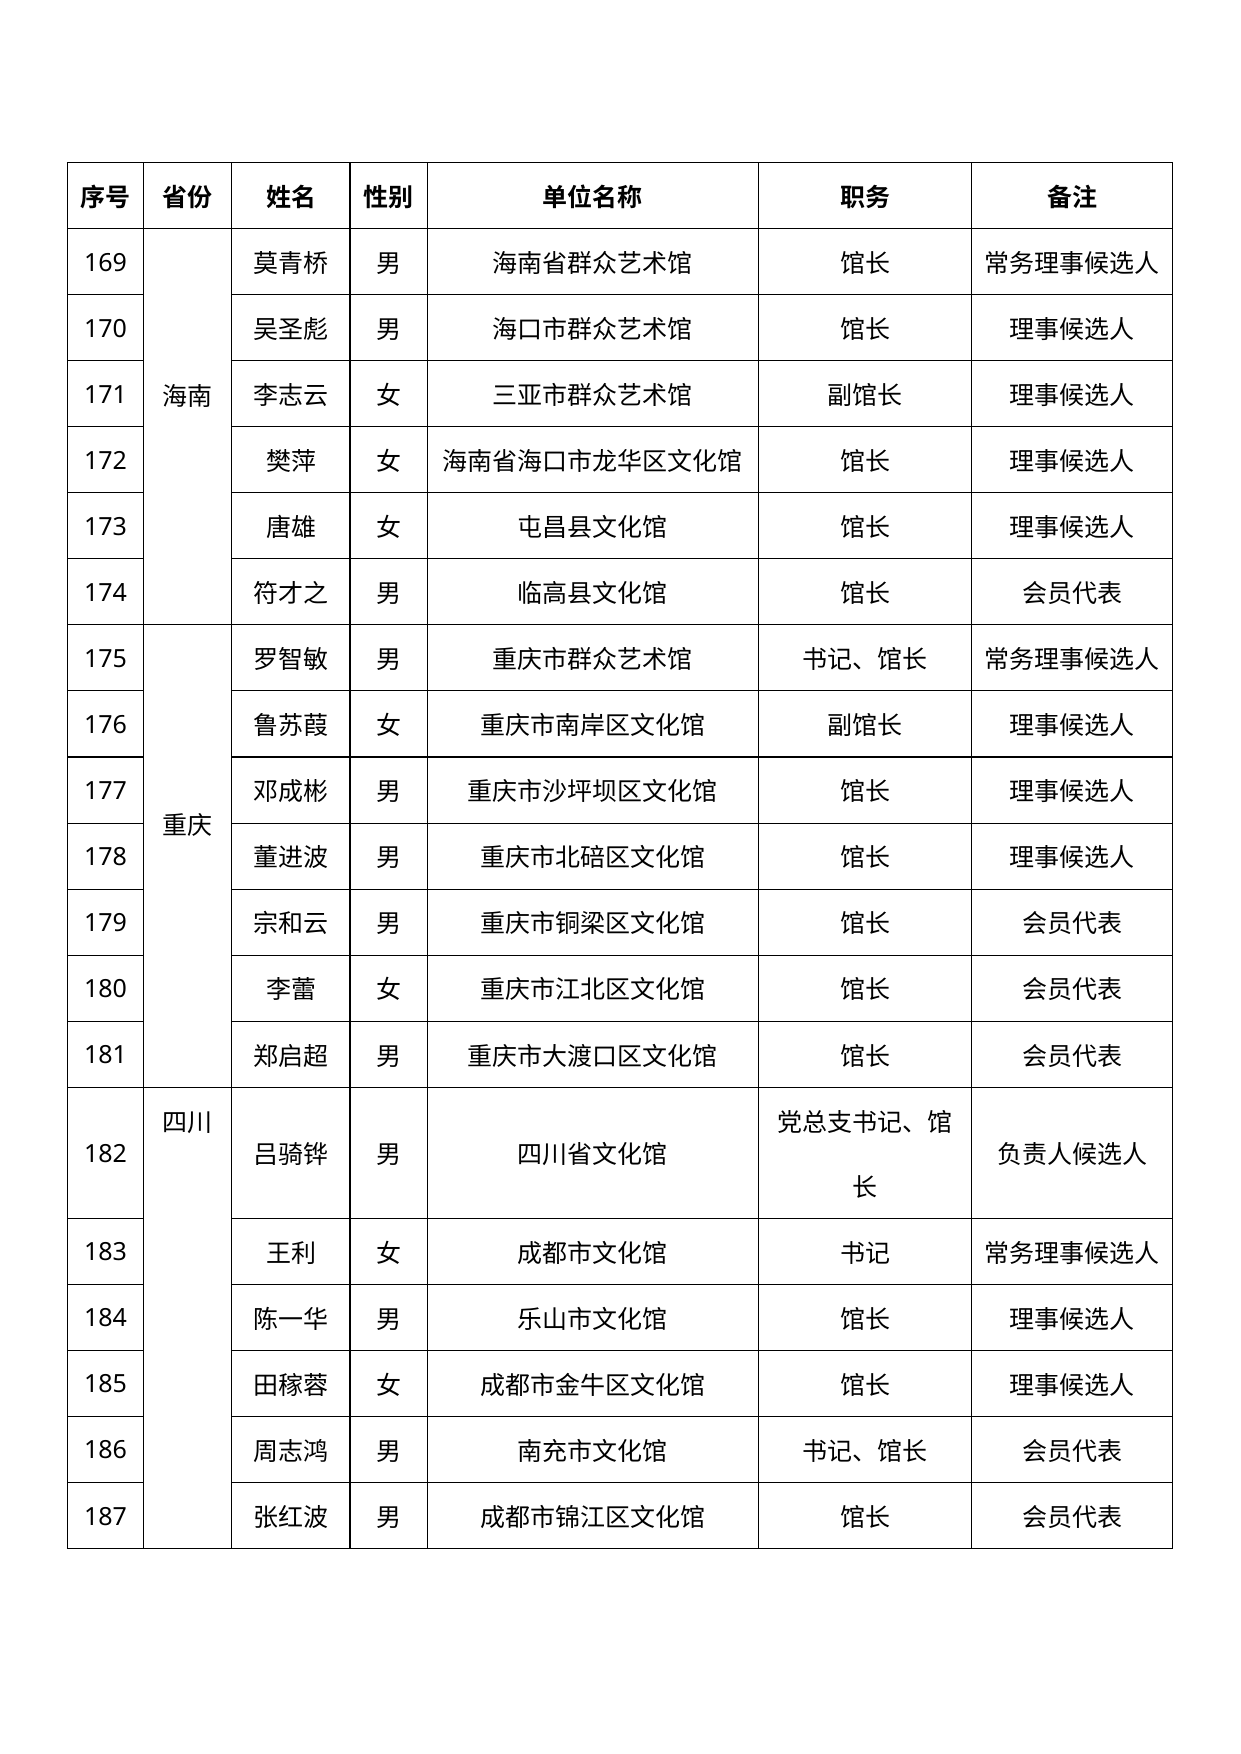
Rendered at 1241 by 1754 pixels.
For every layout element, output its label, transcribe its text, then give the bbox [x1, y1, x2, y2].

table_cell 男 [351, 824, 427, 888]
table_cell 女 [351, 691, 427, 756]
table_cell 184 [68, 1285, 143, 1350]
table_cell 书记、馆长 [759, 625, 971, 690]
table_cell 174 [68, 559, 143, 624]
table_cell 馆长 [759, 1351, 971, 1416]
table_cell 郑启超 [232, 1022, 349, 1087]
table_header 序号 [68, 163, 143, 228]
table_cell 馆长 [759, 824, 971, 888]
table_cell 海口市群众艺术馆 [428, 295, 758, 360]
table_cell 董进波 [232, 824, 349, 888]
table_cell 重庆 [144, 625, 231, 1087]
table_cell 李蕾 [232, 956, 349, 1021]
table_cell 海南 [144, 229, 231, 624]
table_cell 181 [68, 1022, 143, 1087]
table_cell 成都市金牛区文化馆 [428, 1351, 758, 1416]
table_cell 理事候选人 [972, 758, 1172, 822]
table_header 性别 [351, 163, 427, 228]
table_cell 馆长 [759, 493, 971, 558]
table_cell 重庆市南岸区文化馆 [428, 691, 758, 756]
table_cell 三亚市群众艺术馆 [428, 361, 758, 426]
table_cell 理事候选人 [972, 1351, 1172, 1416]
table_cell 男 [351, 890, 427, 954]
table_cell 吴圣彪 [232, 295, 349, 360]
table_cell 179 [68, 890, 143, 954]
table_cell 会员代表 [972, 1417, 1172, 1482]
table_cell 男 [351, 559, 427, 624]
table_cell 会员代表 [972, 1022, 1172, 1087]
table_cell 女 [351, 1219, 427, 1284]
table_cell 186 [68, 1417, 143, 1482]
table_cell 馆长 [759, 559, 971, 624]
table_header 姓名 [232, 163, 349, 228]
table_cell 男 [351, 1483, 427, 1548]
table_cell 重庆市群众艺术馆 [428, 625, 758, 690]
table_cell 会员代表 [972, 559, 1172, 624]
table_cell 理事候选人 [972, 361, 1172, 426]
table_cell 馆长 [759, 427, 971, 492]
table_cell 会员代表 [972, 890, 1172, 954]
table_cell 理事候选人 [972, 427, 1172, 492]
table_cell 张红波 [232, 1483, 349, 1548]
table_header 职务 [759, 163, 971, 228]
table_header 单位名称 [428, 163, 758, 228]
table_cell 副馆长 [759, 361, 971, 426]
table_cell 173 [68, 493, 143, 558]
table_cell 莫青桥 [232, 229, 349, 294]
table_cell 169 [68, 229, 143, 294]
table_cell 南充市文化馆 [428, 1417, 758, 1482]
table_cell 成都市锦江区文化馆 [428, 1483, 758, 1548]
table_cell 男 [351, 1088, 427, 1218]
table_cell 李志云 [232, 361, 349, 426]
table_cell 180 [68, 956, 143, 1021]
table_cell 馆长 [759, 1285, 971, 1350]
table_cell 重庆市大渡口区文化馆 [428, 1022, 758, 1087]
table_cell 四川省文化馆 [428, 1088, 758, 1218]
table_cell 樊萍 [232, 427, 349, 492]
table_header 备注 [972, 163, 1172, 228]
table_cell 邓成彬 [232, 758, 349, 822]
table_cell 吕骑铧 [232, 1088, 349, 1218]
table_cell 178 [68, 824, 143, 888]
table_cell 177 [68, 758, 143, 822]
table_cell 重庆市北碚区文化馆 [428, 824, 758, 888]
table_cell 馆长 [759, 295, 971, 360]
table_cell 临高县文化馆 [428, 559, 758, 624]
table_cell 屯昌县文化馆 [428, 493, 758, 558]
table_cell 女 [351, 361, 427, 426]
table_cell 书记、馆长 [759, 1417, 971, 1482]
table_cell 男 [351, 1417, 427, 1482]
table_cell 田稼蓉 [232, 1351, 349, 1416]
table_header 省份 [144, 163, 231, 228]
table_cell 171 [68, 361, 143, 426]
table_cell 理事候选人 [972, 691, 1172, 756]
table_cell 鲁苏葭 [232, 691, 349, 756]
table_cell 书记 [759, 1219, 971, 1284]
table_cell 成都市文化馆 [428, 1219, 758, 1284]
table_cell 馆长 [759, 956, 971, 1021]
table_cell 符才之 [232, 559, 349, 624]
table_cell 负责人候选人 [972, 1088, 1172, 1218]
table_cell 理事候选人 [972, 493, 1172, 558]
table_cell 副馆长 [759, 691, 971, 756]
table_cell 男 [351, 758, 427, 822]
table_cell 宗和云 [232, 890, 349, 954]
table_cell 182 [68, 1088, 143, 1218]
table_cell 馆长 [759, 758, 971, 822]
table_cell 周志鸿 [232, 1417, 349, 1482]
table_cell 175 [68, 625, 143, 690]
table_cell 常务理事候选人 [972, 1219, 1172, 1284]
table_cell 重庆市江北区文化馆 [428, 956, 758, 1021]
table_cell 男 [351, 625, 427, 690]
table_cell 男 [351, 1285, 427, 1350]
table_cell 172 [68, 427, 143, 492]
table_cell 馆长 [759, 890, 971, 954]
table_cell 重庆市铜梁区文化馆 [428, 890, 758, 954]
table_cell 女 [351, 493, 427, 558]
table_cell 女 [351, 956, 427, 1021]
table_cell 女 [351, 1351, 427, 1416]
table_cell 馆长 [759, 1483, 971, 1548]
table_cell 重庆市沙坪坝区文化馆 [428, 758, 758, 822]
table_cell 男 [351, 229, 427, 294]
table_cell 陈一华 [232, 1285, 349, 1350]
table_cell 乐山市文化馆 [428, 1285, 758, 1350]
table_cell 理事候选人 [972, 824, 1172, 888]
table_cell 理事候选人 [972, 295, 1172, 360]
table_cell 党总支书记、馆长 [759, 1088, 971, 1218]
table_cell 海南省群众艺术馆 [428, 229, 758, 294]
table_cell 常务理事候选人 [972, 625, 1172, 690]
table_cell 常务理事候选人 [972, 229, 1172, 294]
table_cell 理事候选人 [972, 1285, 1172, 1350]
table_cell 男 [351, 1022, 427, 1087]
table_cell 唐雄 [232, 493, 349, 558]
table_cell 会员代表 [972, 956, 1172, 1021]
table_cell 187 [68, 1483, 143, 1548]
table_cell 会员代表 [972, 1483, 1172, 1548]
table_cell 女 [351, 427, 427, 492]
table_cell 王利 [232, 1219, 349, 1284]
table_cell 馆长 [759, 229, 971, 294]
table_cell 馆长 [759, 1022, 971, 1087]
table_cell 海南省海口市龙华区文化馆 [428, 427, 758, 492]
table_cell 罗智敏 [232, 625, 349, 690]
table_cell 183 [68, 1219, 143, 1284]
table_cell 男 [351, 295, 427, 360]
table_cell 四川 [144, 1088, 231, 1548]
table_cell 185 [68, 1351, 143, 1416]
table_cell 176 [68, 691, 143, 756]
table_cell 170 [68, 295, 143, 360]
